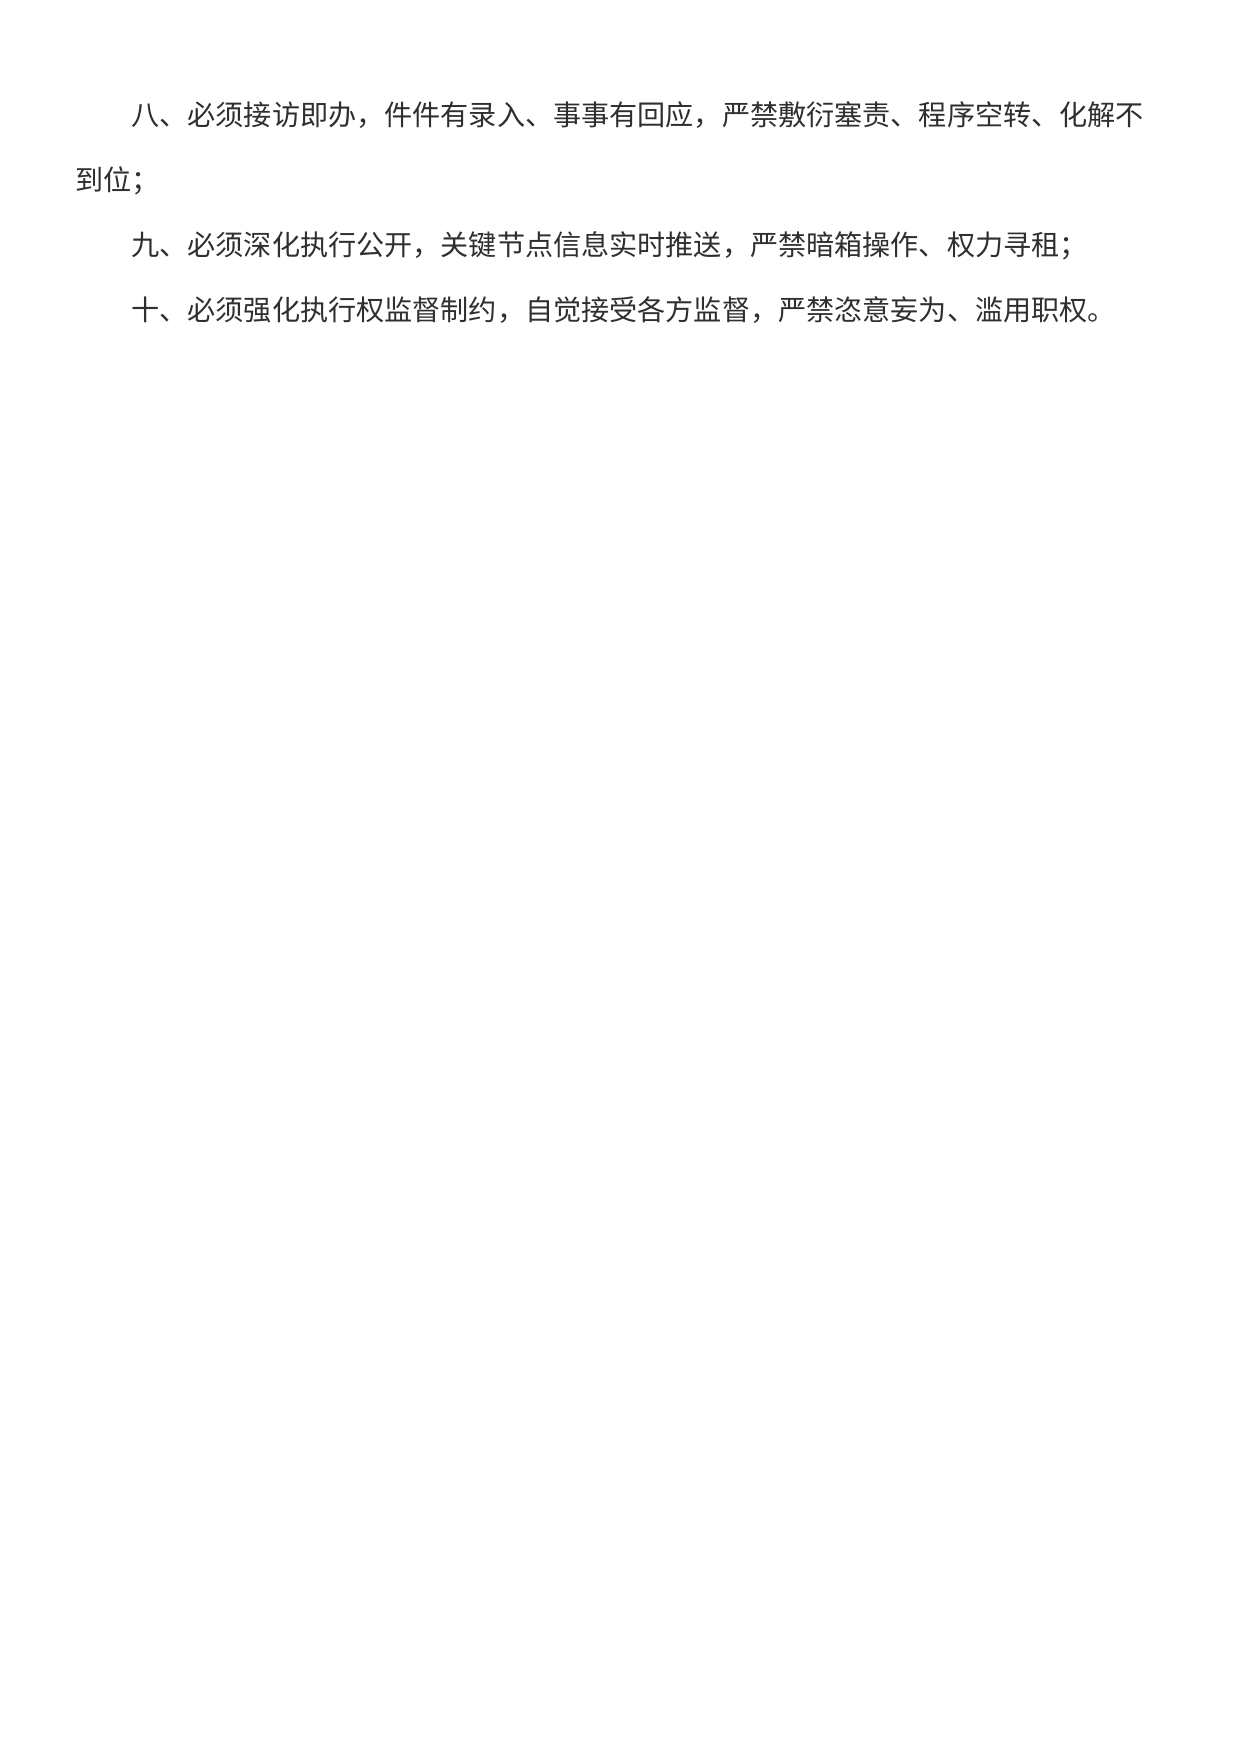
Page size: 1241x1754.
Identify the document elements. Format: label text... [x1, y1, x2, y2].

text 九、必须深化执行公开，关键节点信息实时推送，严禁暗箱操作、权力寻租； [75, 211, 1165, 276]
text 十、必须强化执行权监督制约，自觉接受各方监督，严禁恣意妄为、滥用职权。 [75, 276, 1165, 341]
text 八、必须接访即办，件件有录入、事事有回应，严禁敷衍塞责、程序空转、化解不到位； [75, 81, 1165, 211]
